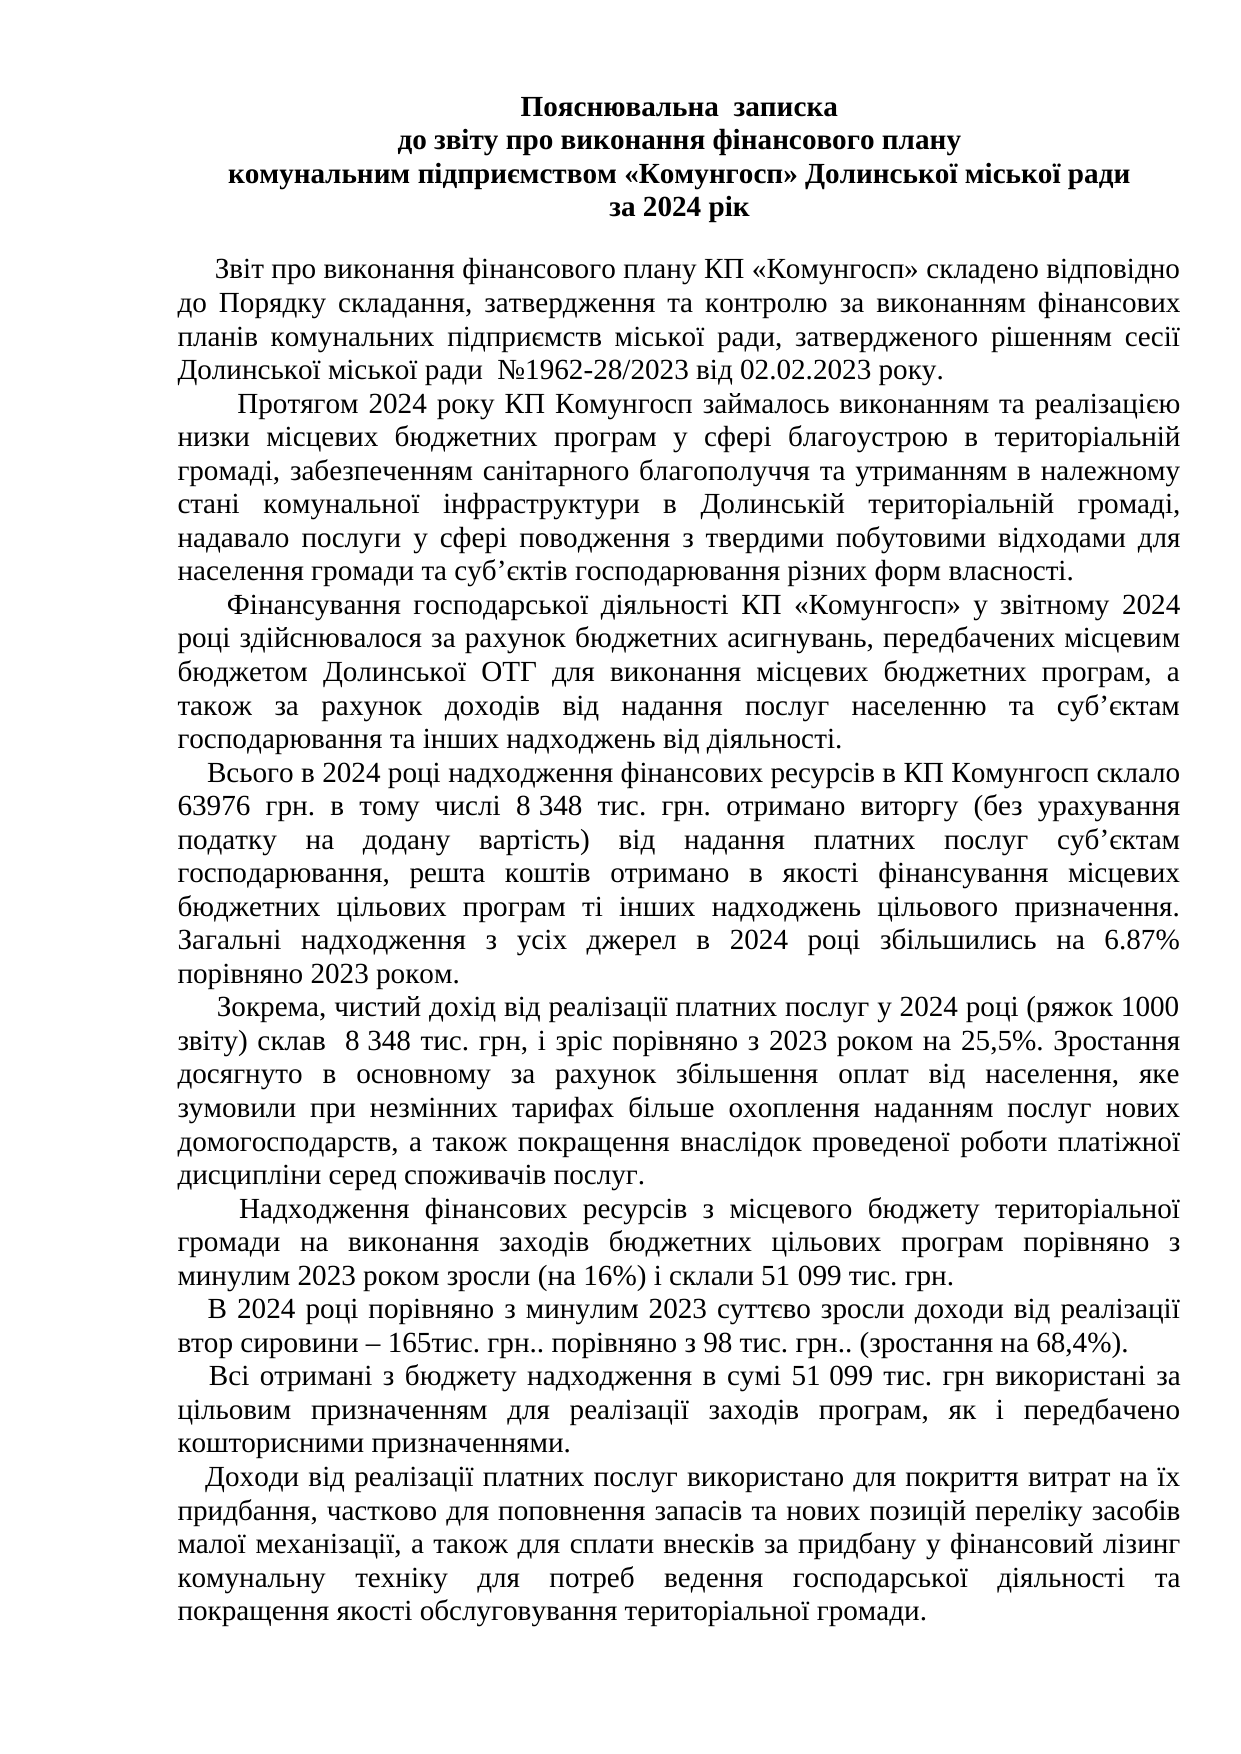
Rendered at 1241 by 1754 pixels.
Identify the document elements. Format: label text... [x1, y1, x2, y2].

text комунальним підприємством «Комунгосп» Долинської міської ради [177, 156, 1181, 189]
text за 2024 рік [177, 189, 1181, 223]
text Надходження фінансових ресурсів з місцевого бюджету територіальної громади на виконання заходів бюджетних цільових програм порівняно з минулим 2023 роком зросли (на 16%) і склали 51 099 тис. грн. [177, 1191, 1181, 1291]
text В 2024 році порівняно з минулим 2023 суттєво зросли доходи від реалізації втор сировини – 165тис. грн.. порівняно з 98 тис. грн.. (зростання на 68,4%). [177, 1291, 1181, 1358]
text Фінансування господарської діяльності КП «Комунгосп» у звітному 2024 році здійснювалося за рахунок бюджетних асигнувань, передбачених місцевим бюджетом Долинської ОТГ для виконання місцевих бюджетних програм, а також за рахунок доходів від надання послуг населенню та суб’єктам господарювання та інших надходжень від діяльності. [177, 587, 1181, 755]
text до звіту про виконання фінансового плану [177, 122, 1181, 156]
text Звіт про виконання фінансового плану КП «Комунгосп» складено відповідно до Порядку складання, затвердження та контролю за виконанням фінансових планів комунальних підприємств міської ради, затвердженого рішенням сесії Долинської міської ради №1962-28/2023 від 02.02.2023 року. [177, 252, 1181, 386]
text Доходи від реалізації платних послуг використано для покриття витрат на їх придбання, частково для поповнення запасів та нових позицій переліку засобів малої механізації, а також для сплати внесків за придбану у фінансовий лізинг комунальну техніку для потреб ведення господарської діяльності та покращення якості обслуговування територіальної громади. [177, 1459, 1181, 1627]
text Всього в 2024 році надходження фінансових ресурсів в КП Комунгосп склало 63976 грн. в тому числі 8 348 тис. грн. отримано виторгу (без урахування податку на додану вартість) від надання платних послуг суб’єктам господарювання, решта коштів отримано в якості фінансування місцевих бюджетних цільових програм ті інших надходжень цільового призначення. Загальні надходження з усіх джерел в 2024 році збільшились на 6.87% порівняно 2023 роком. [177, 755, 1181, 989]
text Протягом 2024 року КП Комунгосп займалось виконанням та реалізацією низки місцевих бюджетних програм у сфері благоустрою в територіальній громаді, забезпеченням санітарного благополуччя та утриманням в належному стані комунальної інфраструктури в Долинській територіальній громаді, надавало послуги у сфері поводження з твердими побутовими відходами для населення громади та суб’єктів господарювання різних форм власності. [177, 386, 1181, 587]
text Зокрема, чистий дохід від реалізації платних послуг у 2024 році (ряжок 1000 звіту) склав 8 348 тис. грн, і зріс порівняно з 2023 роком на 25,5%. Зростання досягнуто в основному за рахунок збільшення оплат від населення, яке зумовили при незмінних тарифах більше охоплення наданням послуг нових домогосподарств, а також покращення внаслідок проведеної роботи платіжної дисципліни серед споживачів послуг. [177, 989, 1181, 1191]
text Всі отримані з бюджету надходження в сумі 51 099 тис. грн використані за цільовим призначенням для реалізації заходів програм, як і передбачено кошторисними призначеннями. [177, 1358, 1181, 1459]
text Пояснювальна записка [177, 89, 1181, 122]
